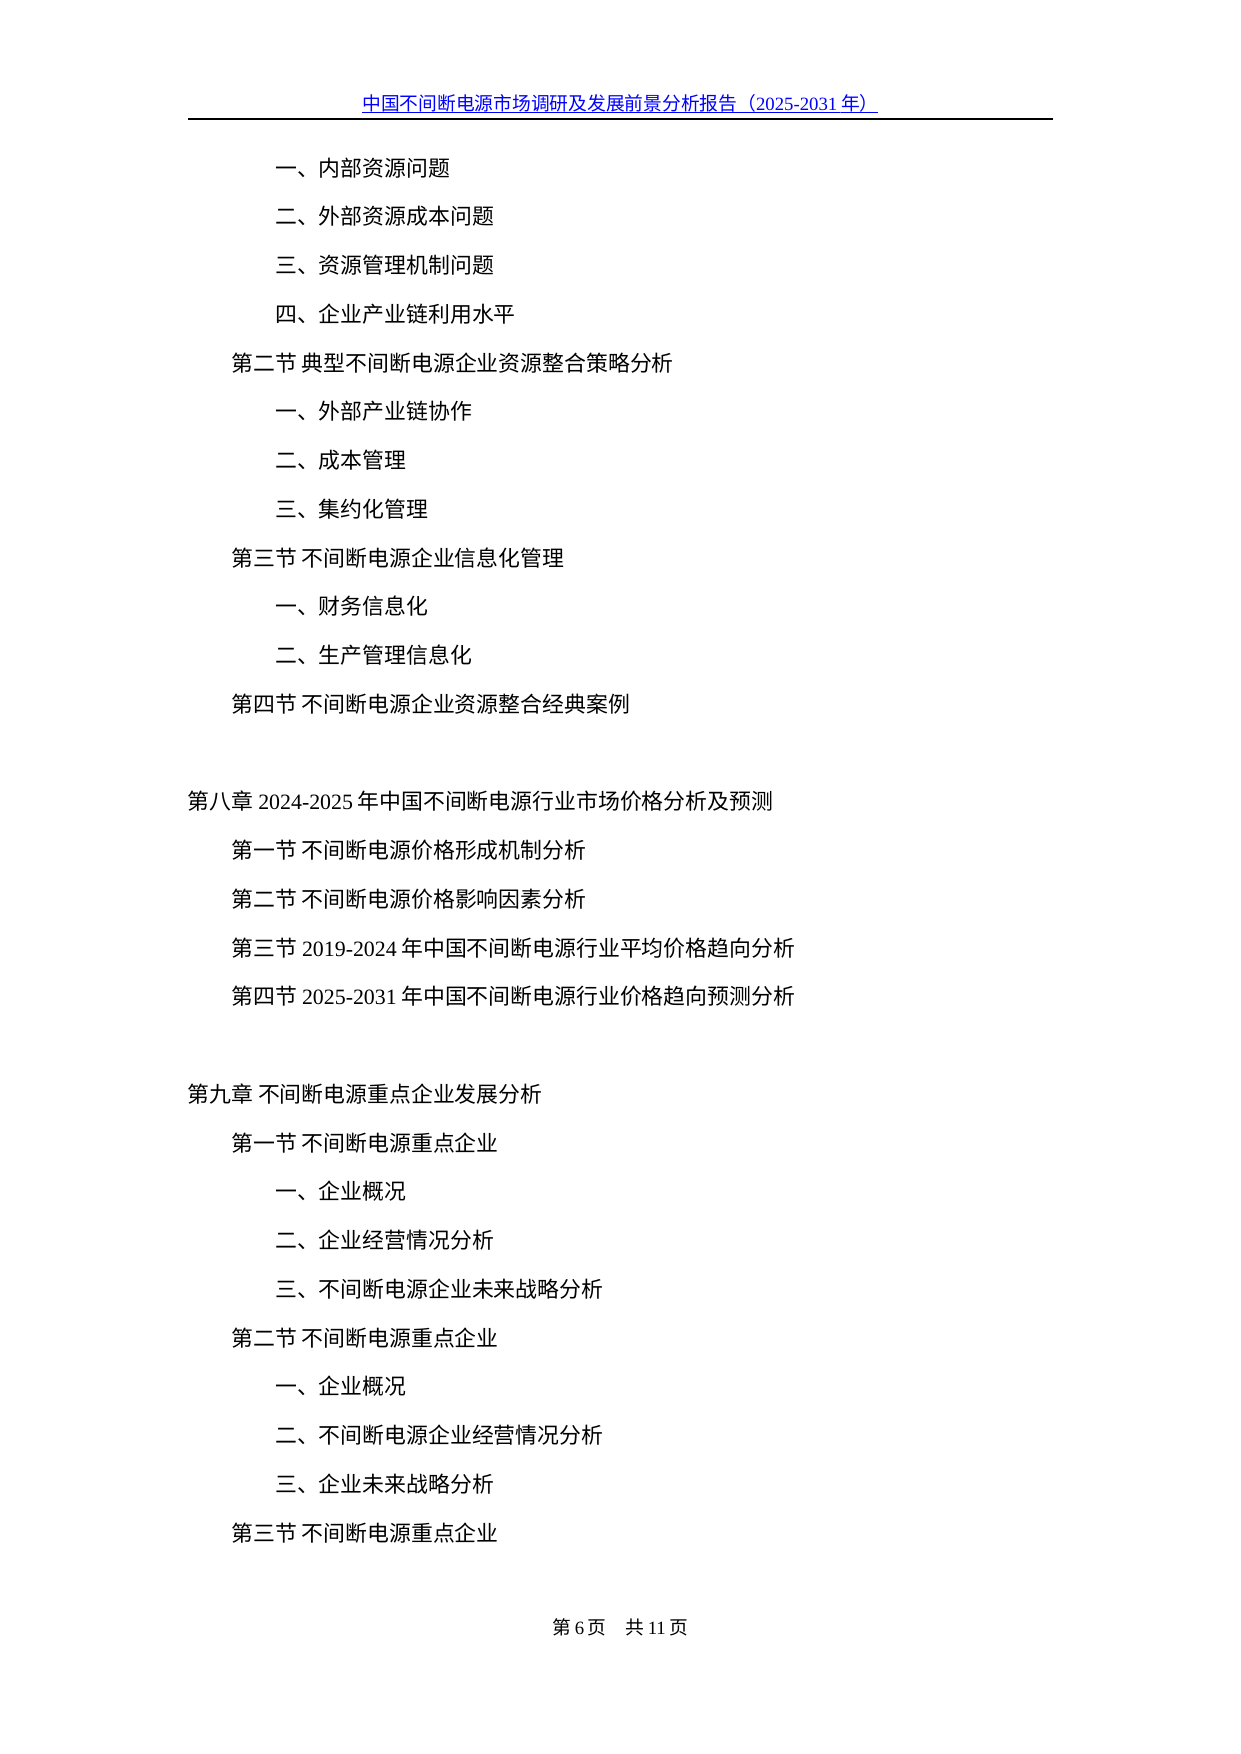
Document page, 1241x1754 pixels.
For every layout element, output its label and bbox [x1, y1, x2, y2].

text [187, 150, 1053, 1548]
